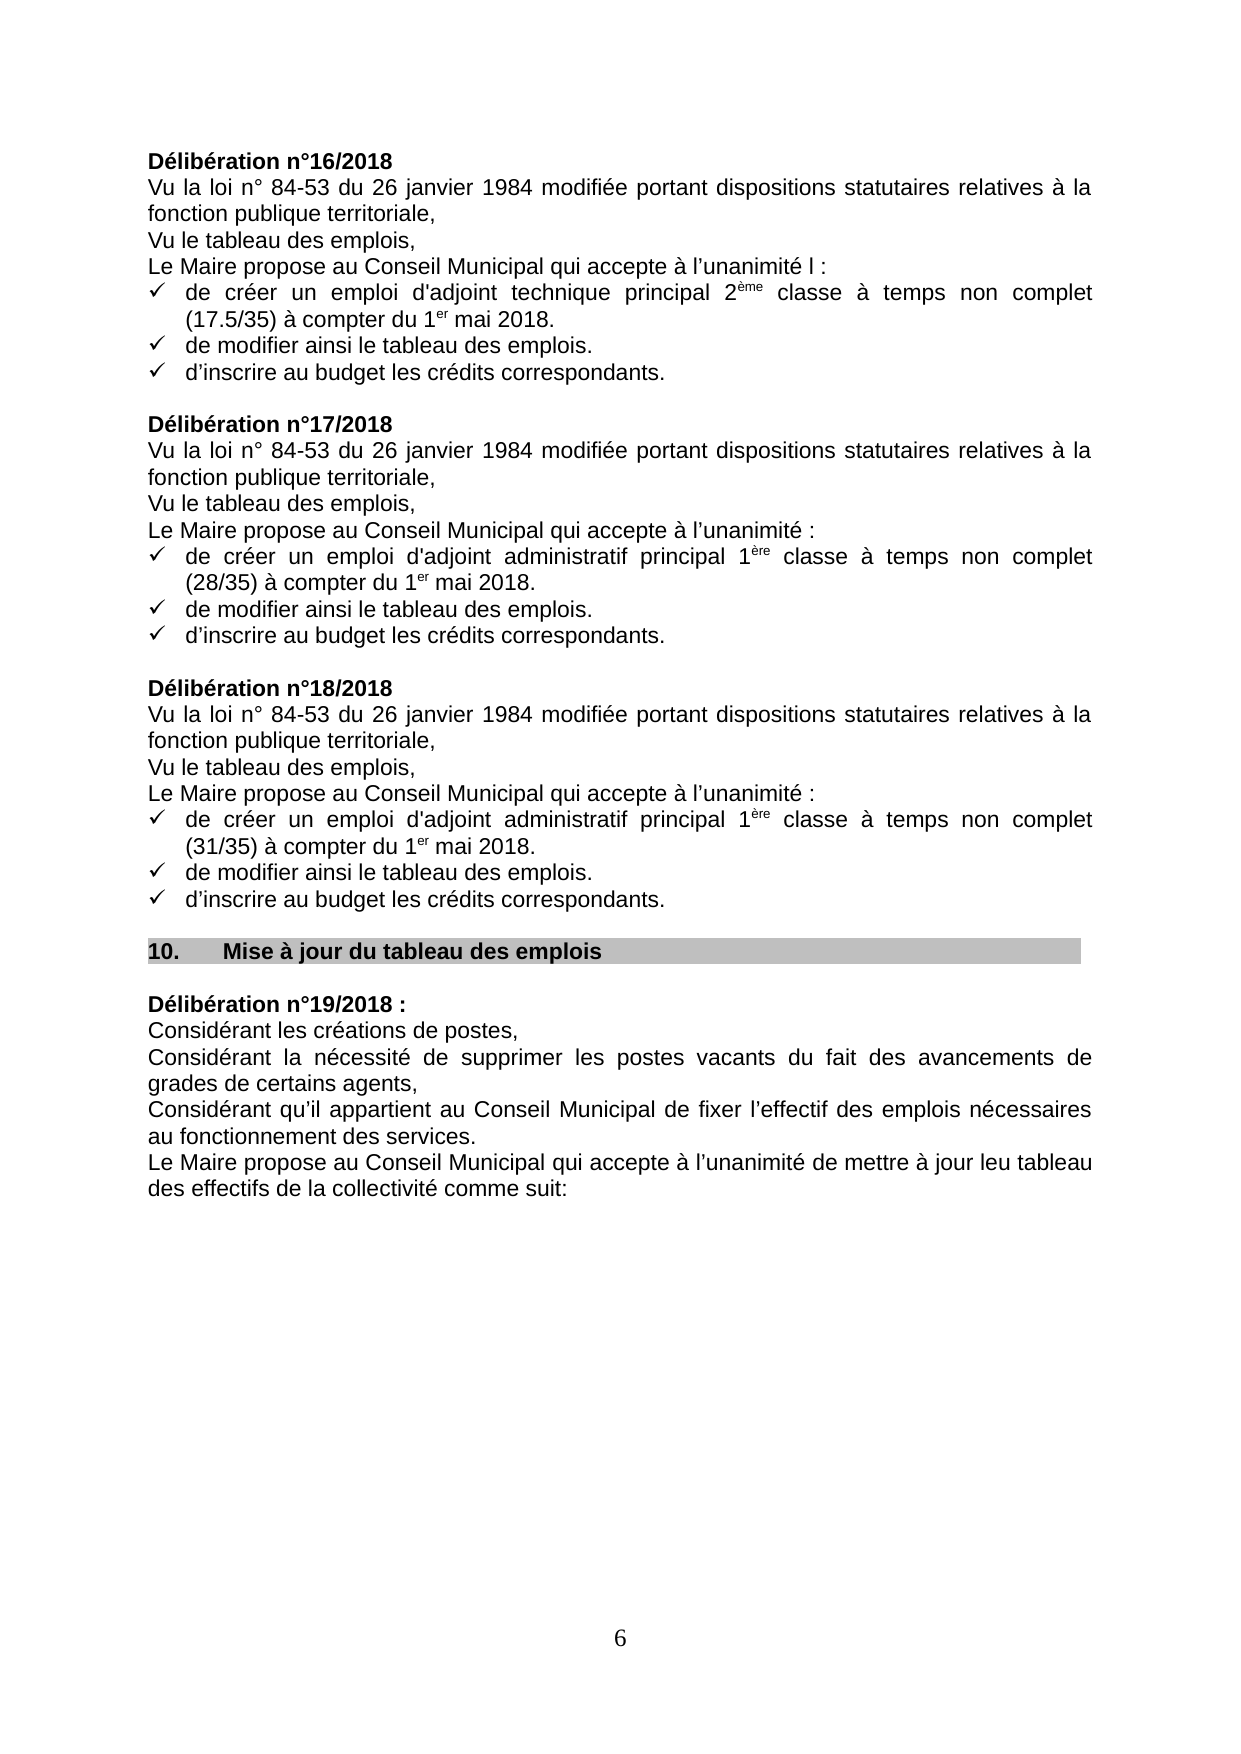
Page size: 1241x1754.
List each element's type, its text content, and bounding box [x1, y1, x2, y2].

list de créer un emploi d'adjoint administratif principal 1ère classe à temps non complet (31/35) à compter du 1er mai 2018. [148, 806, 1093, 859]
text Le Maire propose au Conseil Municipal qui accepte à l’unanimité : [148, 780, 1093, 806]
text Vu le tableau des emplois, [148, 754, 1093, 780]
text Délibération n°16/2018 [148, 148, 1093, 174]
text Vu le tableau des emplois, [148, 227, 1093, 253]
list d’inscrire au budget les crédits correspondants. [148, 622, 1093, 648]
list d’inscrire au budget les crédits correspondants. [148, 886, 1093, 912]
text Considérant la nécessité de supprimer les postes vacants du fait des avancements de grades de certains agents, [148, 1044, 1093, 1096]
text Considérant qu’il appartient au Conseil Municipal de fixer l’effectif des emplois nécessaires au fonctionnement des services. [148, 1096, 1093, 1149]
list de créer un emploi d'adjoint administratif principal 1ère classe à temps non complet (28/35) à compter du 1er mai 2018. [148, 543, 1093, 596]
text Vu la loi n° 84-53 du 26 janvier 1984 modifiée portant dispositions statutaires relatives à la fonction publique territoriale, [148, 174, 1093, 227]
text Le Maire propose au Conseil Municipal qui accepte à l’unanimité de mettre à jour leu tableau des effectifs de la collectivité comme suit: [148, 1149, 1093, 1202]
list de créer un emploi d'adjoint technique principal 2ème classe à temps non complet (17.5/35) à compter du 1er mai 2018. [148, 279, 1093, 332]
text Délibération n°17/2018 [148, 411, 1093, 437]
text Considérant les créations de postes, [148, 1017, 1093, 1044]
list Mise à jour du tableau des emplois [148, 938, 1081, 964]
list de modifier ainsi le tableau des emplois. [148, 596, 1093, 622]
list d’inscrire au budget les crédits correspondants. [148, 358, 1093, 385]
text Le Maire propose au Conseil Municipal qui accepte à l’unanimité l : [148, 253, 1093, 279]
list de modifier ainsi le tableau des emplois. [148, 859, 1093, 886]
text Délibération n°19/2018 : [148, 991, 1093, 1017]
text Vu le tableau des emplois, [148, 490, 1093, 517]
text Vu la loi n° 84-53 du 26 janvier 1984 modifiée portant dispositions statutaires relatives à la fonction publique territoriale, [148, 701, 1093, 754]
list de modifier ainsi le tableau des emplois. [148, 332, 1093, 358]
text Le Maire propose au Conseil Municipal qui accepte à l’unanimité : [148, 517, 1093, 543]
text Vu la loi n° 84-53 du 26 janvier 1984 modifiée portant dispositions statutaires relatives à la fonction publique territoriale, [148, 437, 1093, 490]
text Délibération n°18/2018 [148, 675, 1093, 701]
